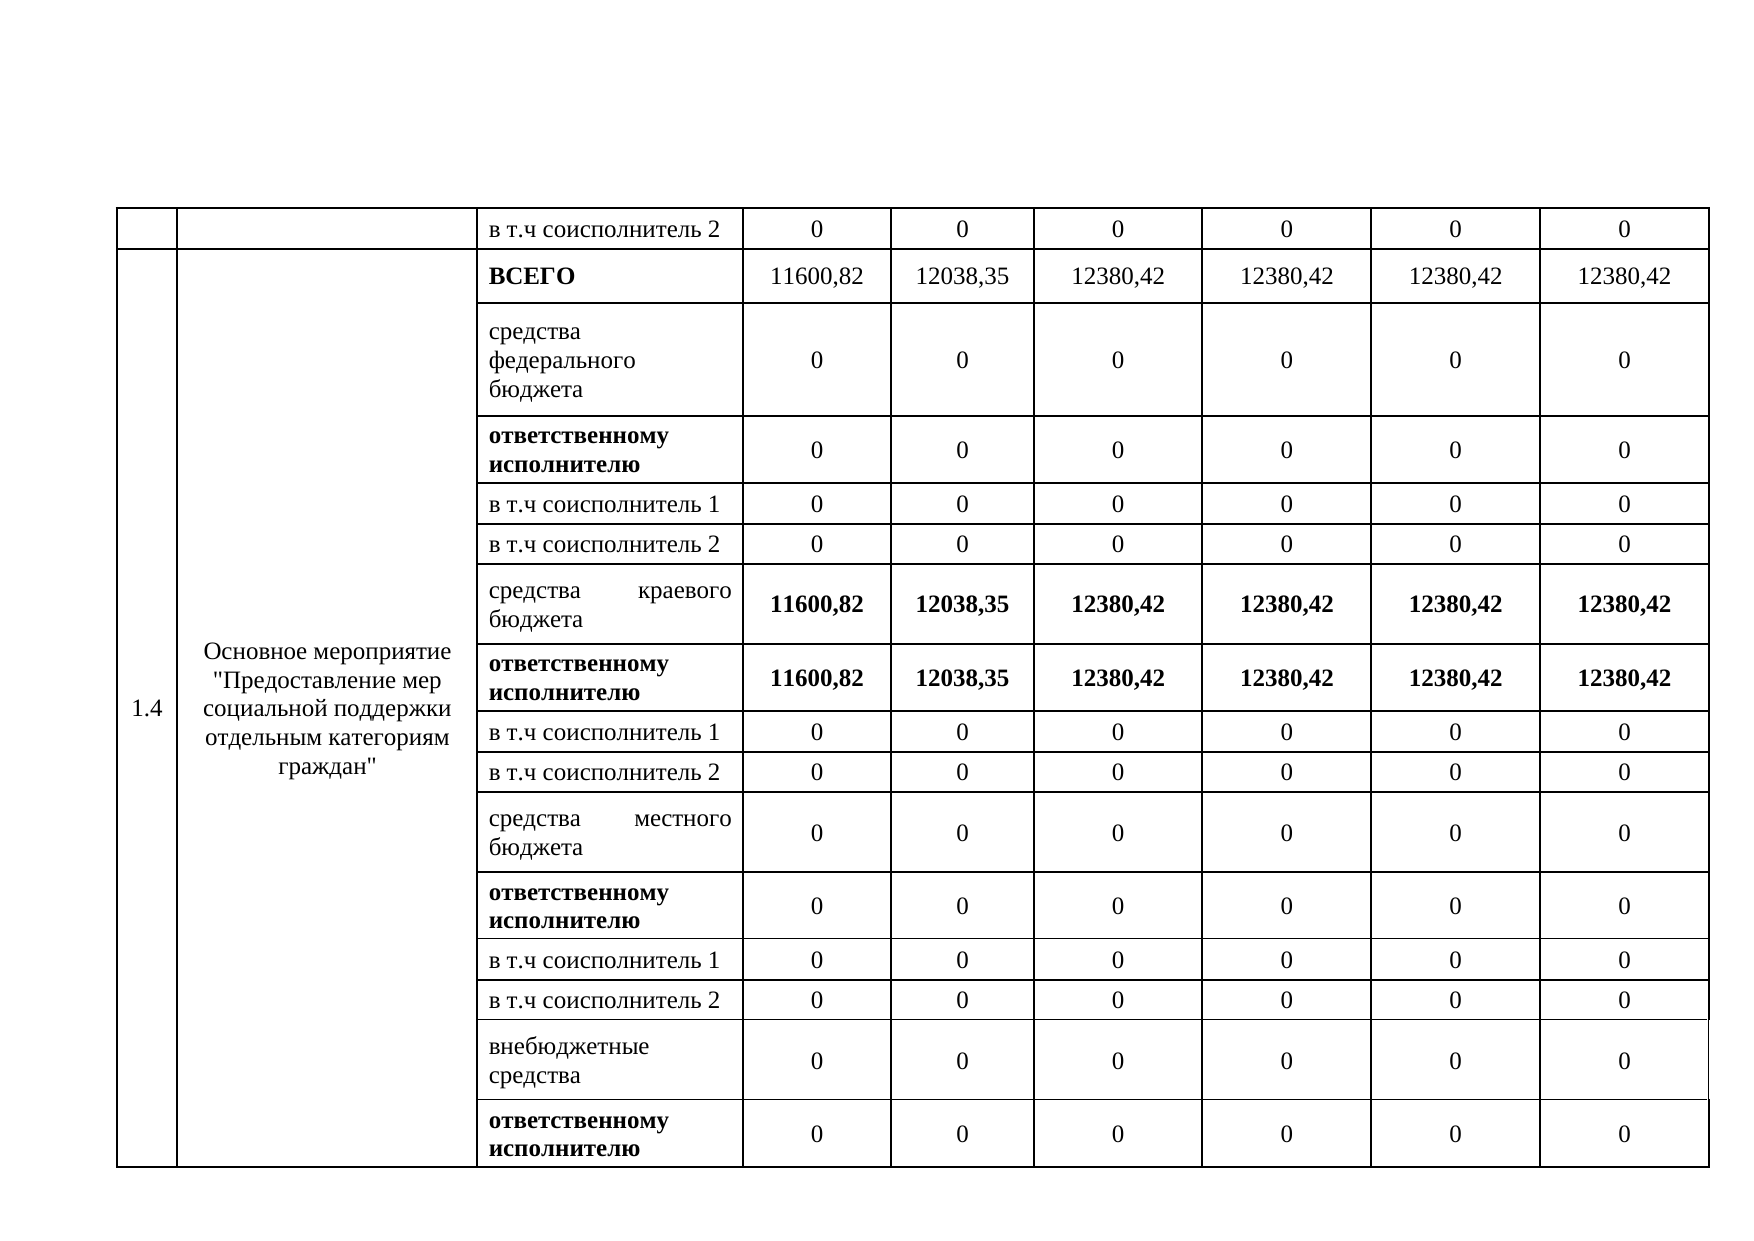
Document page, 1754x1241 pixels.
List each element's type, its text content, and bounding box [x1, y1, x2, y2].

table_cell 12380,42 [1035, 250, 1201, 302]
table_cell 0 [1035, 417, 1201, 482]
table_cell 11600,82 [744, 250, 890, 302]
table_cell 0 [892, 753, 1033, 791]
table_cell 0 [892, 209, 1033, 247]
table_cell 0 [744, 873, 890, 938]
table_cell 0 [744, 981, 890, 1019]
table_cell 0 [1203, 793, 1370, 871]
table_cell 0 [892, 981, 1033, 1019]
table_cell 0 [744, 939, 890, 979]
table_cell 11600,82 [744, 565, 890, 643]
table_cell 0 [1541, 1099, 1708, 1166]
table_cell в т.ч соисполнитель 2 [478, 209, 742, 247]
table_cell 12380,42 [1541, 565, 1708, 643]
table_cell 0 [1541, 981, 1708, 1019]
table_cell 0 [1541, 873, 1708, 938]
table_cell ответственному исполнителю [478, 645, 742, 710]
table_cell 0 [1541, 753, 1708, 791]
table_cell ВСЕГО [478, 250, 742, 302]
table_cell 12380,42 [1372, 565, 1539, 643]
table_cell в т.ч соисполнитель 1 [478, 484, 742, 522]
table_cell 12380,42 [1372, 250, 1539, 302]
table_cell 0 [1541, 417, 1708, 482]
table_cell в т.ч соисполнитель 1 [478, 939, 742, 979]
table_cell 0 [1541, 484, 1708, 522]
table_cell 0 [1035, 981, 1201, 1019]
table_cell 0 [1541, 793, 1708, 871]
table_cell 0 [1035, 1100, 1201, 1166]
table_cell 0 [1035, 939, 1201, 979]
table_cell 0 [892, 873, 1033, 938]
table_cell 0 [1035, 209, 1201, 247]
table_cell 0 [1203, 981, 1370, 1019]
table_cell 0 [892, 304, 1033, 414]
table_cell 0 [1372, 484, 1539, 522]
table_cell 12038,35 [892, 250, 1033, 302]
table_cell 0 [1372, 209, 1539, 247]
table_cell 12380,42 [1372, 645, 1539, 710]
table_cell 1.4 [118, 250, 176, 1166]
table_cell ответственному исполнителю [478, 873, 742, 938]
table_cell 0 [1203, 1100, 1370, 1166]
table_cell 0 [1203, 939, 1370, 979]
table_cell 0 [1372, 304, 1539, 414]
table_cell 0 [1541, 939, 1708, 979]
table_cell 0 [1372, 1100, 1539, 1166]
table_cell 0 [1203, 712, 1370, 751]
table_cell 0 [744, 304, 890, 414]
table_cell Основное мероприятие "Предоставление мер социальной поддержки отдельным категориям граждан" [178, 250, 476, 1166]
table_cell 0 [1035, 753, 1201, 791]
table_cell 12380,42 [1203, 645, 1370, 710]
table_cell в т.ч соисполнитель 2 [478, 981, 742, 1019]
table_cell 0 [744, 1020, 890, 1099]
table_cell 0 [1203, 753, 1370, 791]
table_cell 0 [1372, 712, 1539, 751]
table_cell 0 [1035, 304, 1201, 414]
table_cell 0 [1203, 1020, 1370, 1099]
table_cell 0 [1541, 304, 1708, 414]
table_cell 0 [892, 1020, 1033, 1099]
table_cell 12038,35 [892, 565, 1033, 643]
table_cell 0 [1203, 484, 1370, 522]
table_cell 11600,82 [744, 645, 890, 710]
table_cell 0 [892, 417, 1033, 482]
table_cell 0 [892, 484, 1033, 522]
table_cell 0 [744, 209, 890, 247]
table_cell 0 [1203, 525, 1370, 563]
table_cell в т.ч соисполнитель 1 [478, 712, 742, 751]
table_cell 12038,35 [892, 645, 1033, 710]
table_cell 0 [1035, 484, 1201, 522]
table_cell 12380,42 [1035, 645, 1201, 710]
table_cell ответственному исполнителю [478, 417, 742, 482]
table_cell средства федерального бюджета [478, 304, 742, 414]
table_cell 0 [1372, 1020, 1539, 1099]
table_cell 0 [744, 484, 890, 522]
table_cell 0 [744, 753, 890, 791]
table_cell 0 [892, 939, 1033, 979]
table_cell 0 [892, 1100, 1033, 1166]
table_cell 0 [1372, 417, 1539, 482]
table_cell средства местного бюджета [478, 793, 742, 871]
table_cell 0 [1035, 1020, 1201, 1099]
table_cell 0 [1203, 417, 1370, 482]
table_cell 0 [1541, 525, 1708, 563]
table_cell 0 [744, 417, 890, 482]
table_cell 12380,42 [1203, 565, 1370, 643]
table_cell 0 [892, 793, 1033, 871]
table_cell 0 [744, 525, 890, 563]
table_cell средства краевого бюджета [478, 565, 742, 643]
table_cell 0 [1035, 712, 1201, 751]
table_cell 0 [1372, 873, 1539, 938]
table_cell 0 [1035, 525, 1201, 563]
table_cell 0 [1035, 793, 1201, 871]
table_cell 12380,42 [1541, 250, 1708, 302]
table_cell внебюджетные средства [478, 1020, 742, 1099]
table_cell 0 [1372, 793, 1539, 871]
table_cell ответственному исполнителю [478, 1100, 742, 1166]
table_cell 0 [892, 712, 1033, 751]
table_cell 0 [1372, 753, 1539, 791]
table_cell 0 [1372, 525, 1539, 563]
table_cell 0 [1203, 209, 1370, 247]
table_cell 0 [1541, 712, 1708, 751]
table_cell в т.ч соисполнитель 2 [478, 525, 742, 563]
table_cell 0 [744, 1100, 890, 1166]
table_cell 12380,42 [1203, 250, 1370, 302]
table_cell 0 [744, 793, 890, 871]
table_cell в т.ч соисполнитель 2 [478, 753, 742, 791]
table_cell 0 [1372, 981, 1539, 1019]
table_cell 0 [1541, 1019, 1708, 1099]
table_cell 0 [892, 525, 1033, 563]
table_cell 0 [1541, 209, 1708, 247]
table_cell 0 [1372, 939, 1539, 979]
table_cell 12380,42 [1541, 645, 1708, 710]
table_cell 0 [1203, 304, 1370, 414]
table_cell 12380,42 [1035, 565, 1201, 643]
table_cell 0 [1035, 873, 1201, 938]
table_cell 0 [1203, 873, 1370, 938]
table_cell 0 [744, 712, 890, 751]
